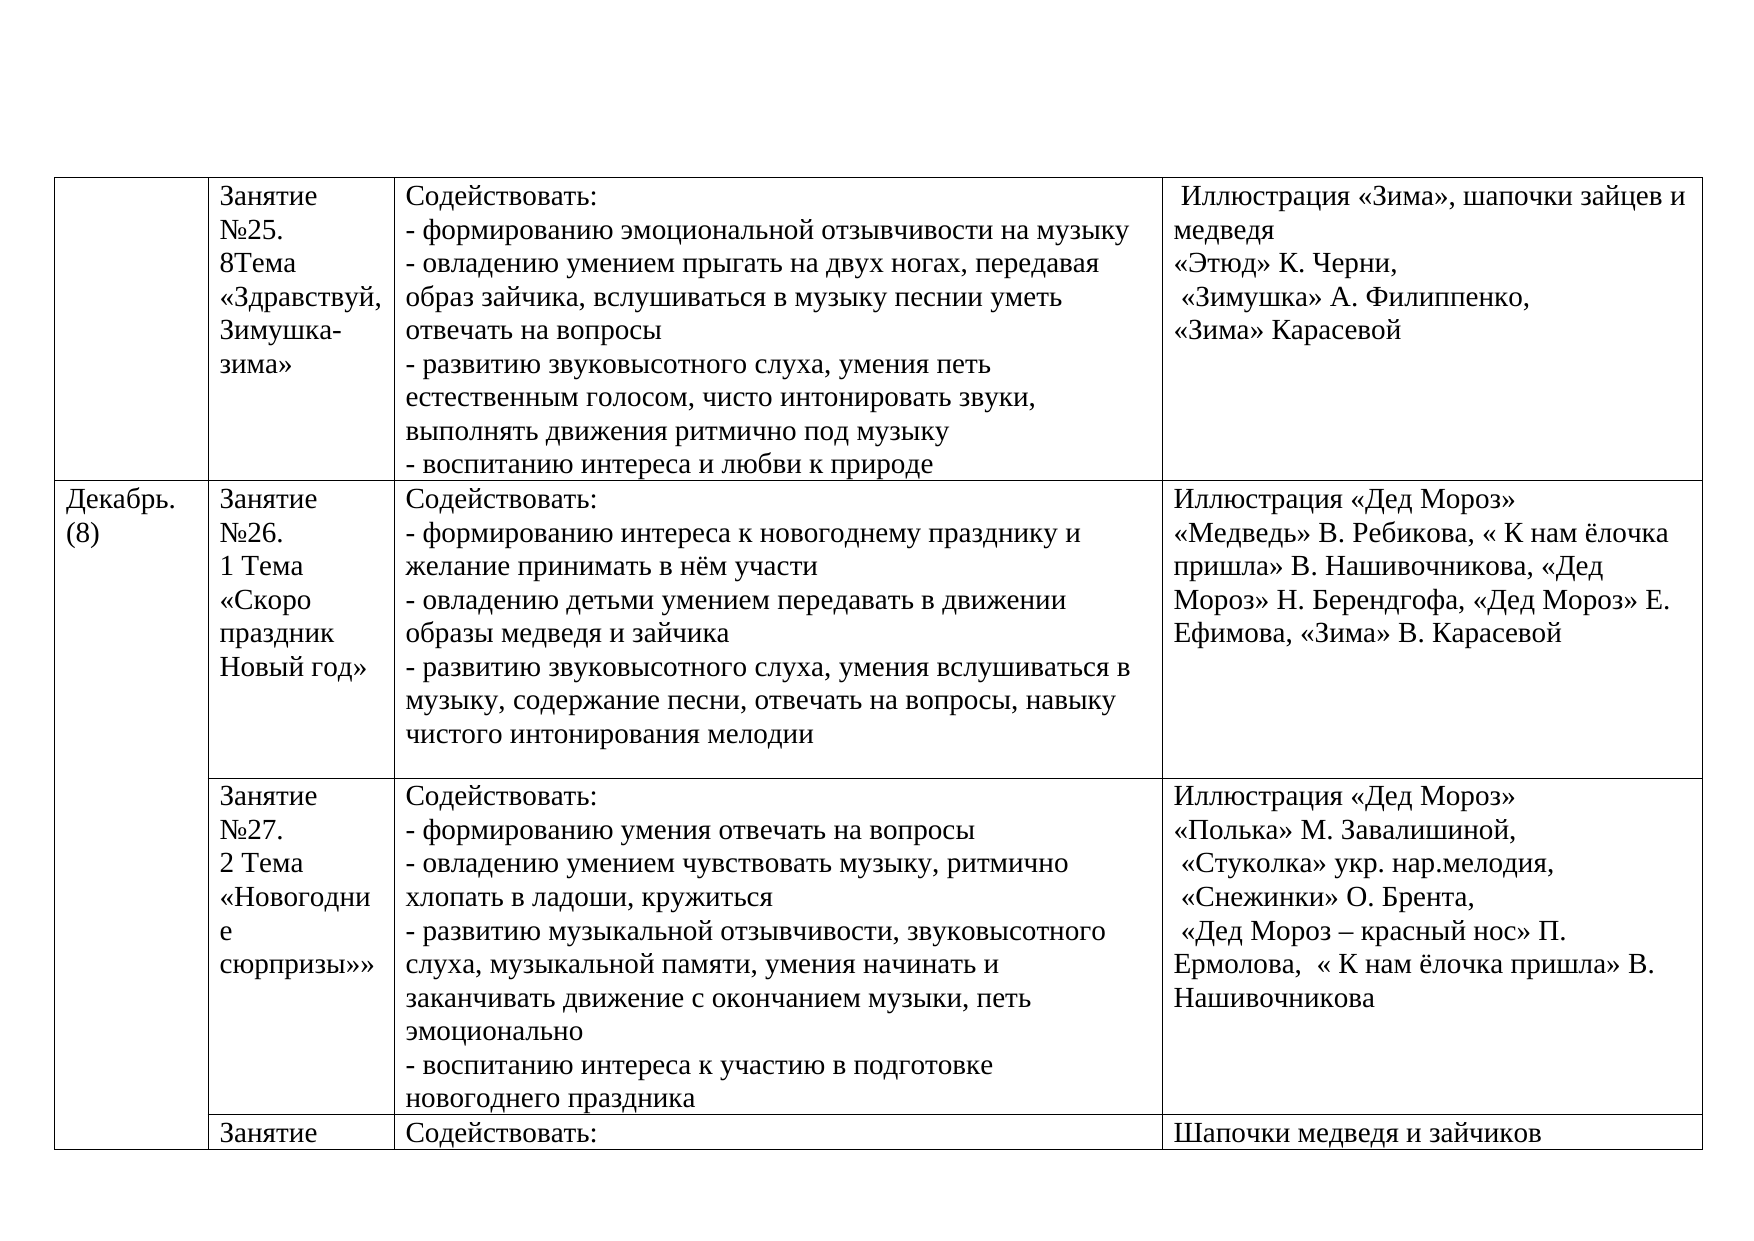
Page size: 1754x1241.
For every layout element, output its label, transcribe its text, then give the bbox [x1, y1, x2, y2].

table_cell Декабрь. (8) [55, 481, 208, 1148]
table_cell Занятие №25. 8Тема «Здравствуй, Зимушка-зима» [209, 178, 394, 480]
table_cell Содействовать: - формированию умения отвечать на вопросы - овладению умением чувствовать музыку, ритмично хлопать в ладоши, кружиться - развитию музыкальной отзывчивости, звуковысотного слуха, музыкальной памяти, умения начинать и заканчивать движение с окончанием музыки, петь эмоционально - воспитанию интереса к участию в подготовке новогоднего праздника [395, 779, 1162, 1114]
table_cell Содействовать: - формированию интереса к новогоднему празднику и желание принимать в нём участи - овладению детьми умением передавать в движении образы медведя и зайчика - развитию звуковысотного слуха, умения вслушиваться в музыку, содержание песни, отвечать на вопросы, навыку чистого интонирования мелодии [395, 481, 1162, 777]
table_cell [395, 1115, 1162, 1148]
table_cell Занятие №26. 1 Тема «Скоро праздник Новый год» [209, 481, 394, 777]
table_cell Иллюстрация «Дед Мороз» «Полька» М. Завалишиной, «Стуколка» укр. нар.мелодия, «Снежинки» О. Брента, «Дед Мороз – красный нос» П. Ермолова, « К нам ёлочка пришла» В. Нашивочникова [1163, 779, 1702, 1114]
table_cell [209, 1115, 394, 1148]
table_cell Иллюстрация «Зима», шапочки зайцев и медведя «Этюд» К. Черни, «Зимушка» А. Филиппенко, «Зима» Карасевой [1163, 178, 1702, 480]
table_cell Занятие №27. 2 Тема «Новогодние сюрпризы»» [209, 779, 394, 1114]
table_cell Иллюстрация «Дед Мороз» «Медведь» В. Ребикова, « К нам ёлочка пришла» В. Нашивочникова, «Дед Мороз» Н. Берендгофа, «Дед Мороз» Е. Ефимова, «Зима» В. Карасевой [1163, 481, 1702, 777]
table_cell Содействовать: - формированию эмоциональной отзывчивости на музыку - овладению умением прыгать на двух ногах, передавая образ зайчика, вслушиваться в музыку песнии уметь отвечать на вопросы - развитию звуковысотного слуха, умения петь естественным голосом, чисто интонировать звуки, выполнять движения ритмично под музыку - воспитанию интереса и любви к природе [395, 178, 1162, 480]
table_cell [1163, 1115, 1702, 1148]
